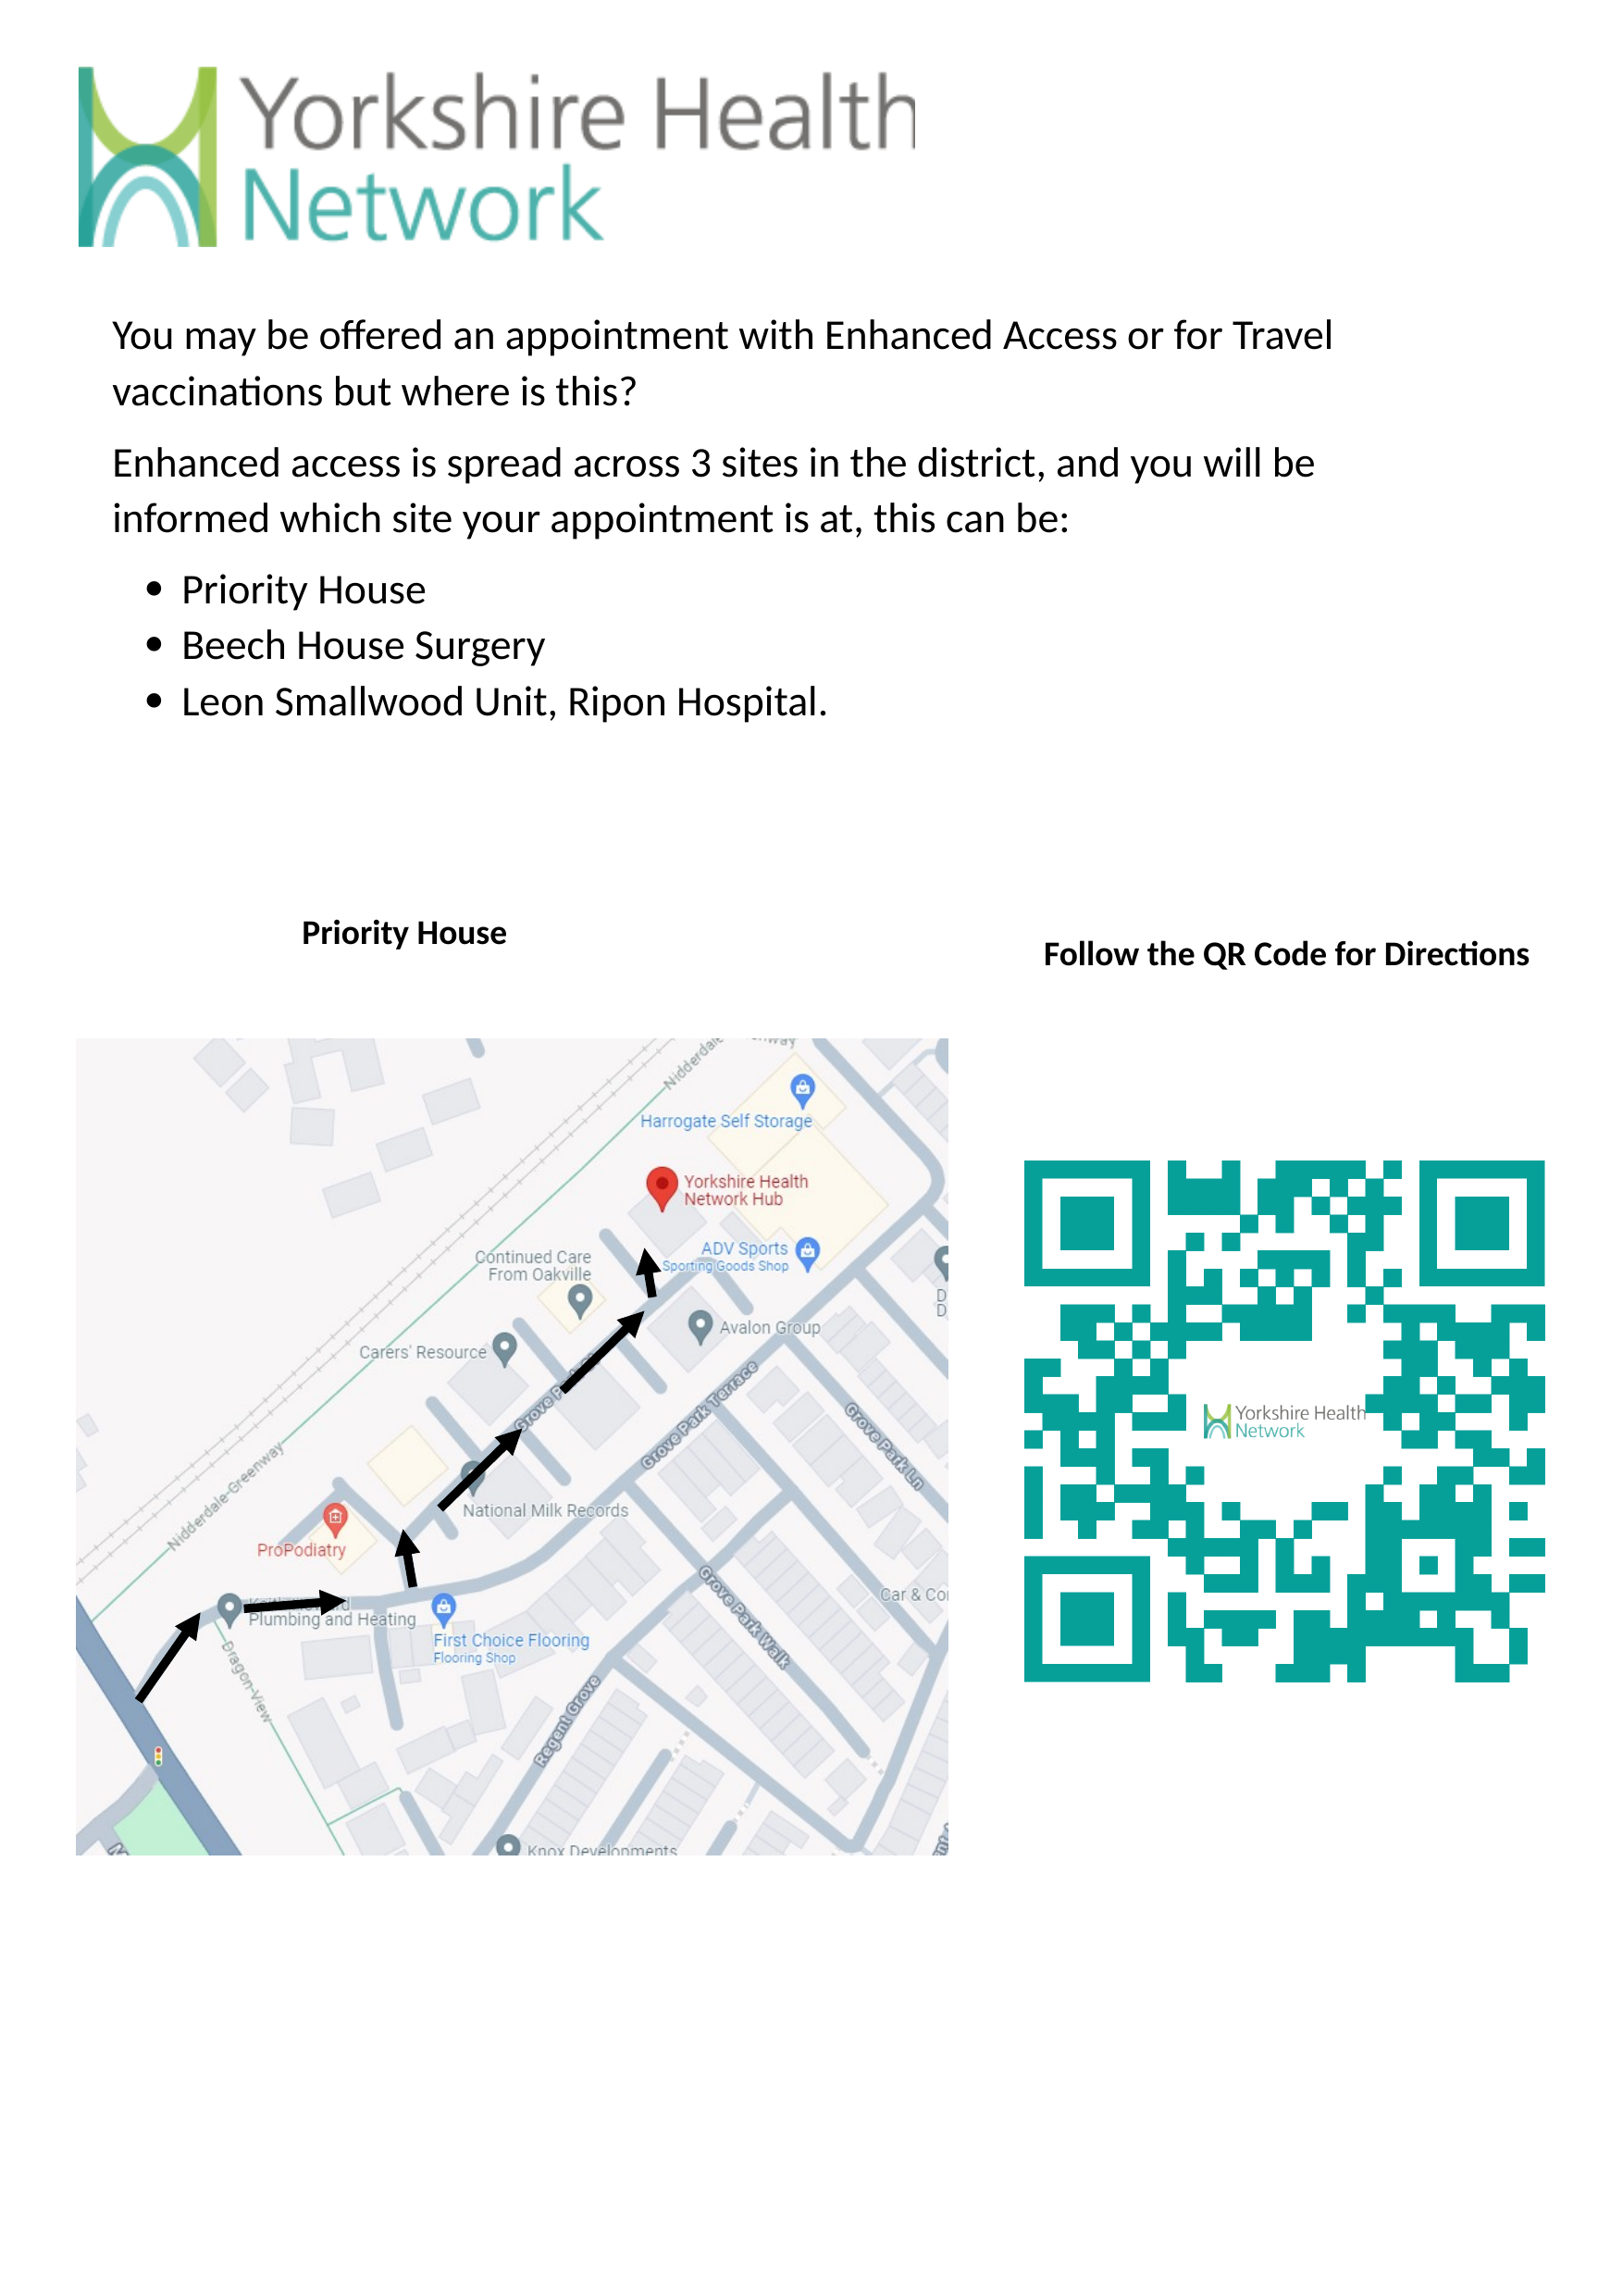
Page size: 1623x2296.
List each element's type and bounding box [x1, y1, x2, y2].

picture [76, 67, 913, 245]
picture [76, 1038, 948, 1855]
picture [988, 1124, 1580, 1718]
